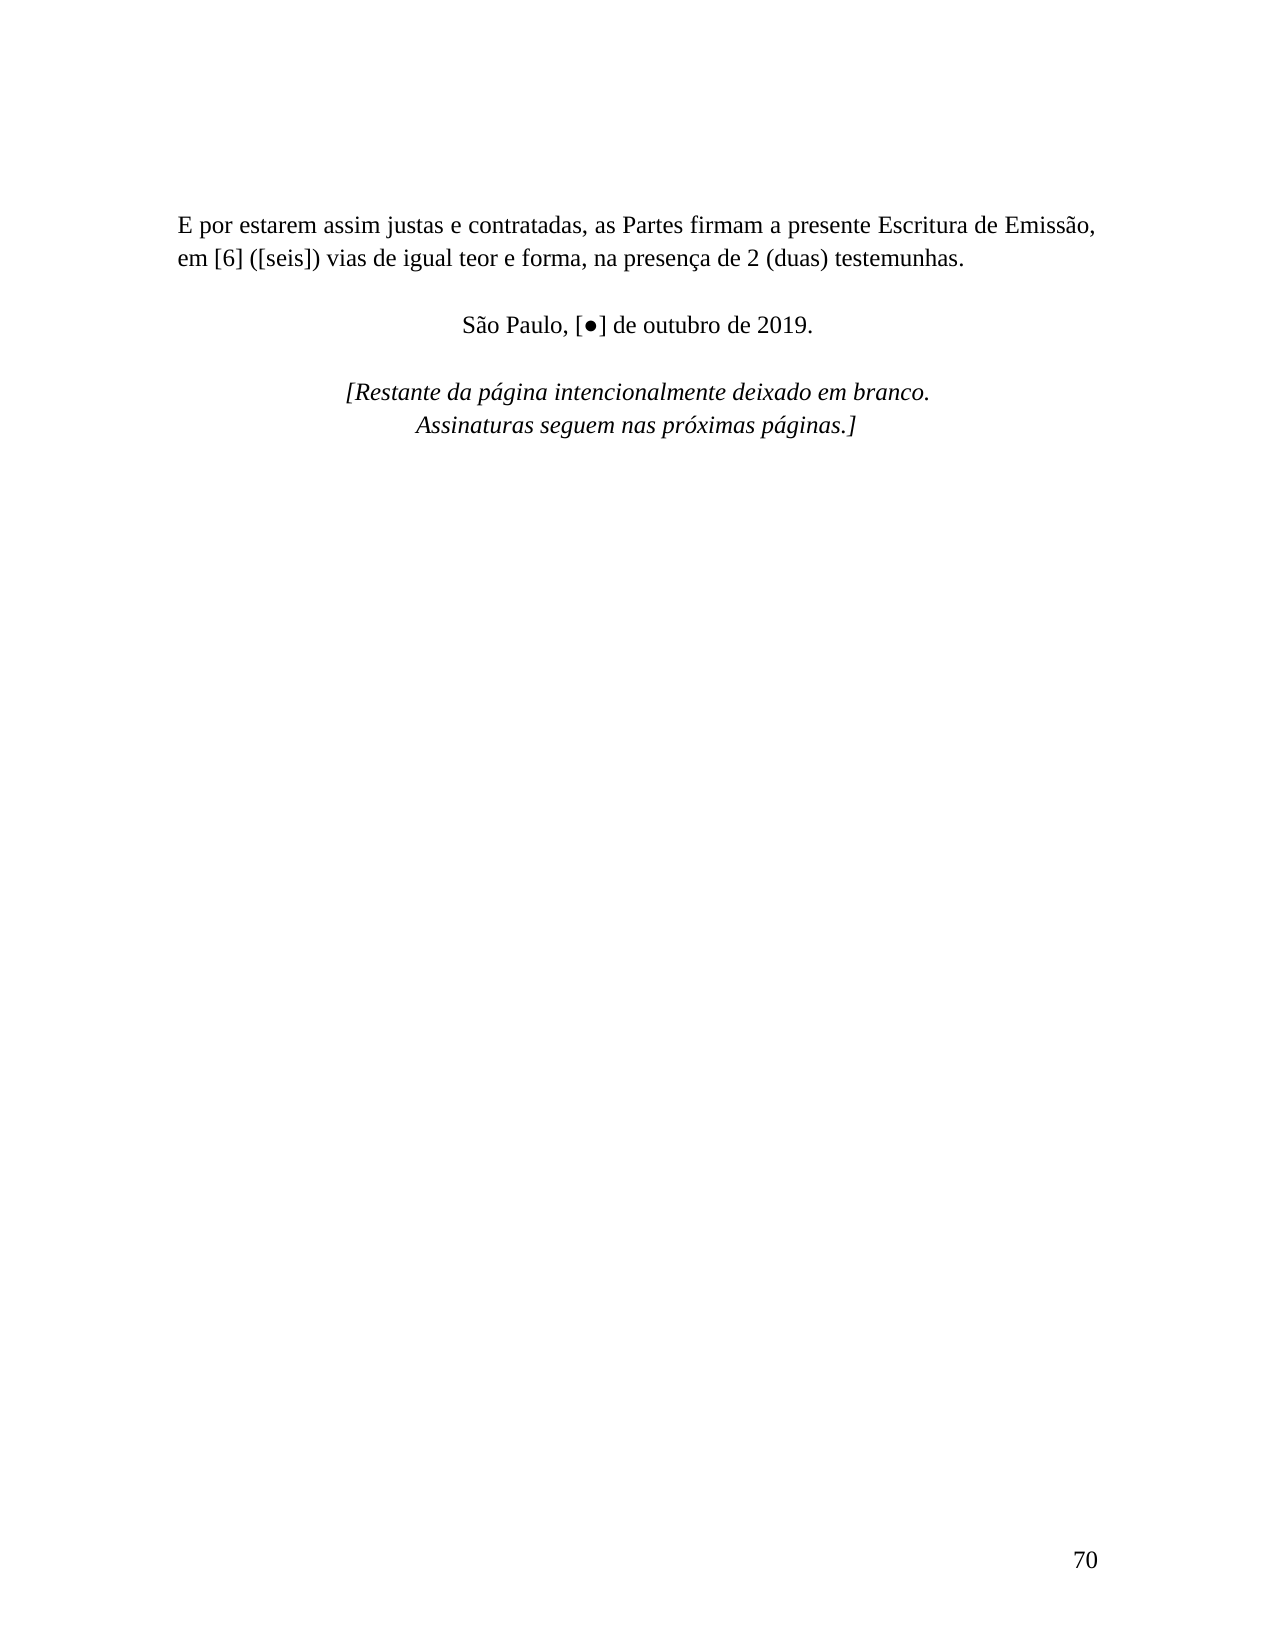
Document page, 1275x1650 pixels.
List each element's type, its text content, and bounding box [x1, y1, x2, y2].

text São Paulo, [●] de outubro de 2019. [177, 307, 1098, 340]
text E por estarem assim justas e contratadas, as Partes firmam a presente Escritura de Emissão, em [6] ([seis]) vias de igual teor e forma, na presença de 2 (duas) testemunhas. [177, 207, 1098, 273]
text [Restante da página intencionalmente deixado em branco. [177, 373, 1098, 407]
text Assinaturas seguem nas próximas páginas.] [177, 407, 1098, 440]
